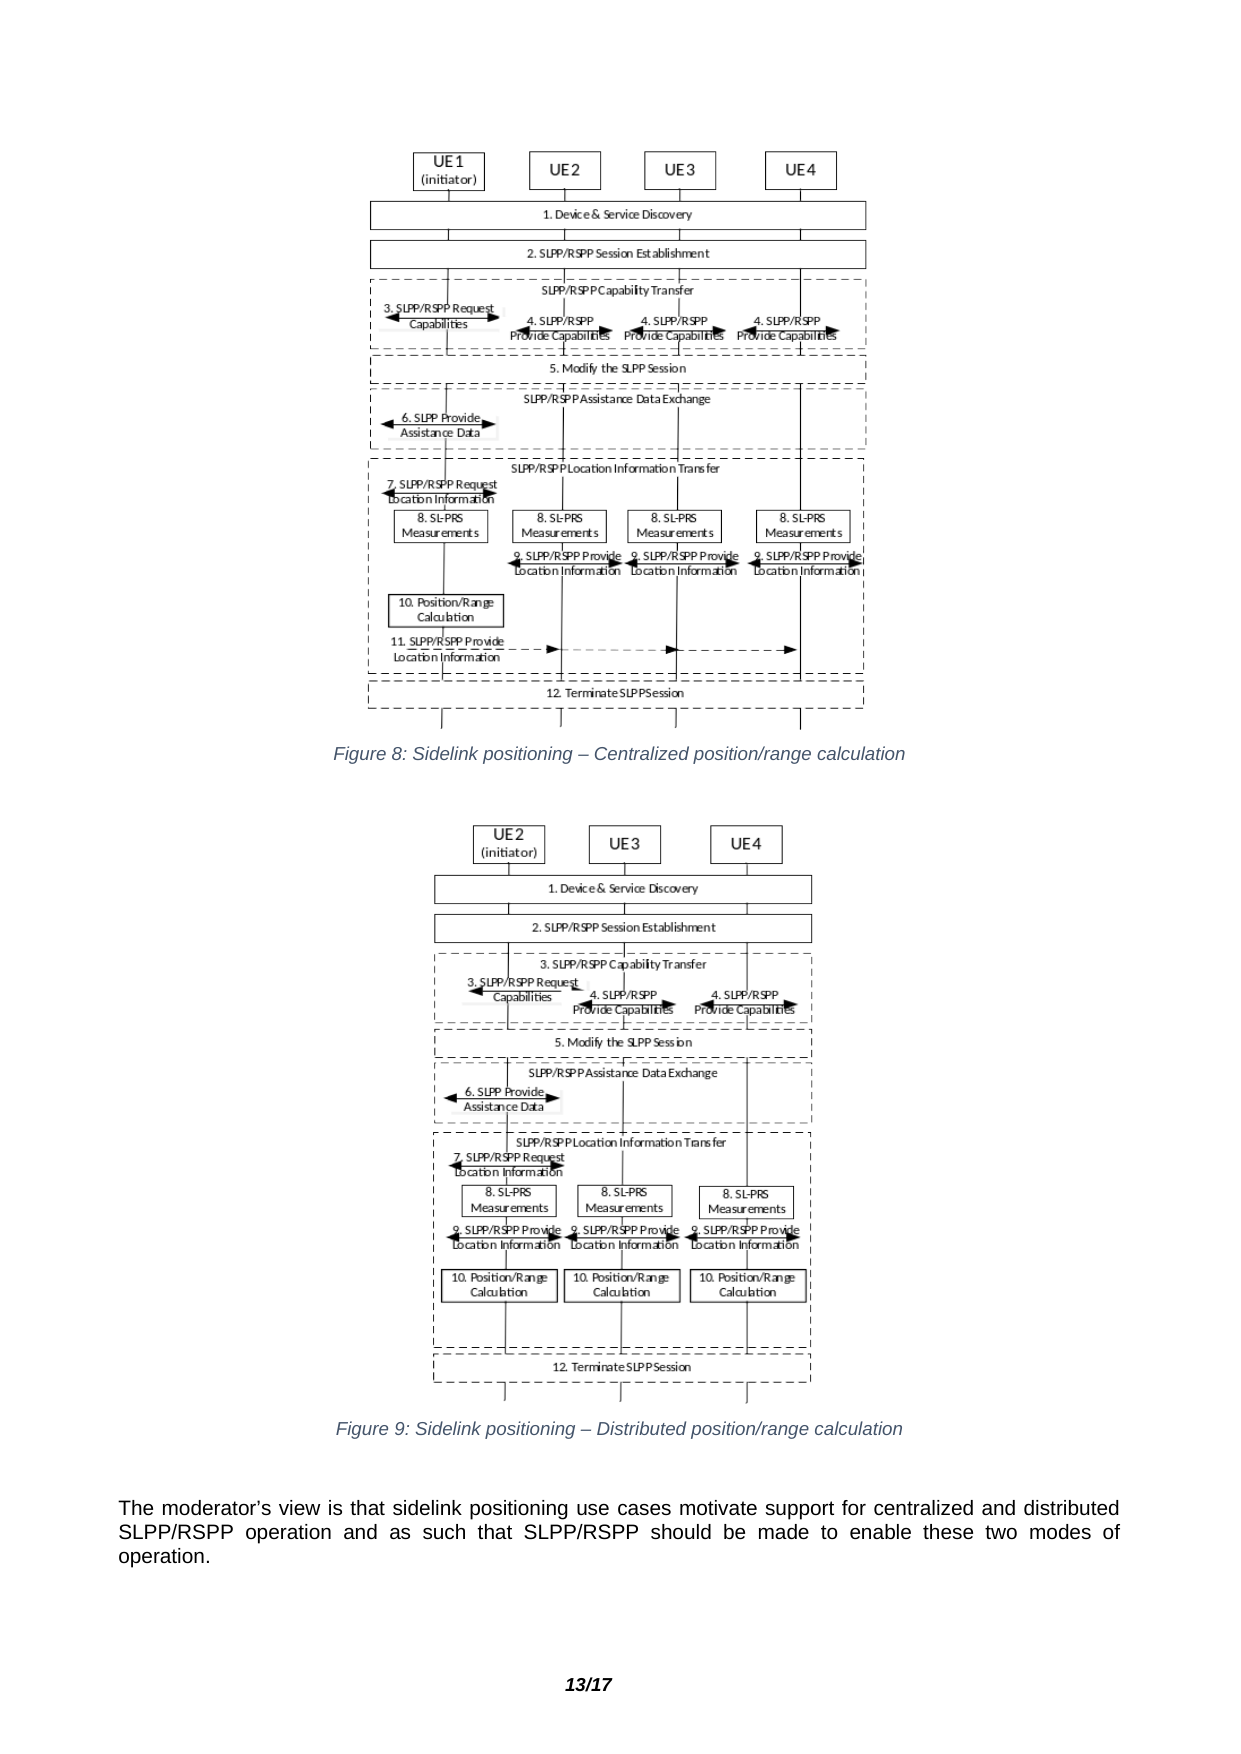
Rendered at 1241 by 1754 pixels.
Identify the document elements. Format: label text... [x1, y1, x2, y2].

text Figure 8: Sidelink positioning – Centralized position/range calculation [118, 743, 1122, 765]
text The moderator’s view is that sidelink positioning use cases motivate support for centralized and distributed SLPP/RSPP operation and as such that SLPP/RSPP should be made to enable these two modes of operation. [118, 1496, 1122, 1568]
text Figure 9: Sidelink positioning – Distributed position/range calculation [118, 1417, 1122, 1439]
